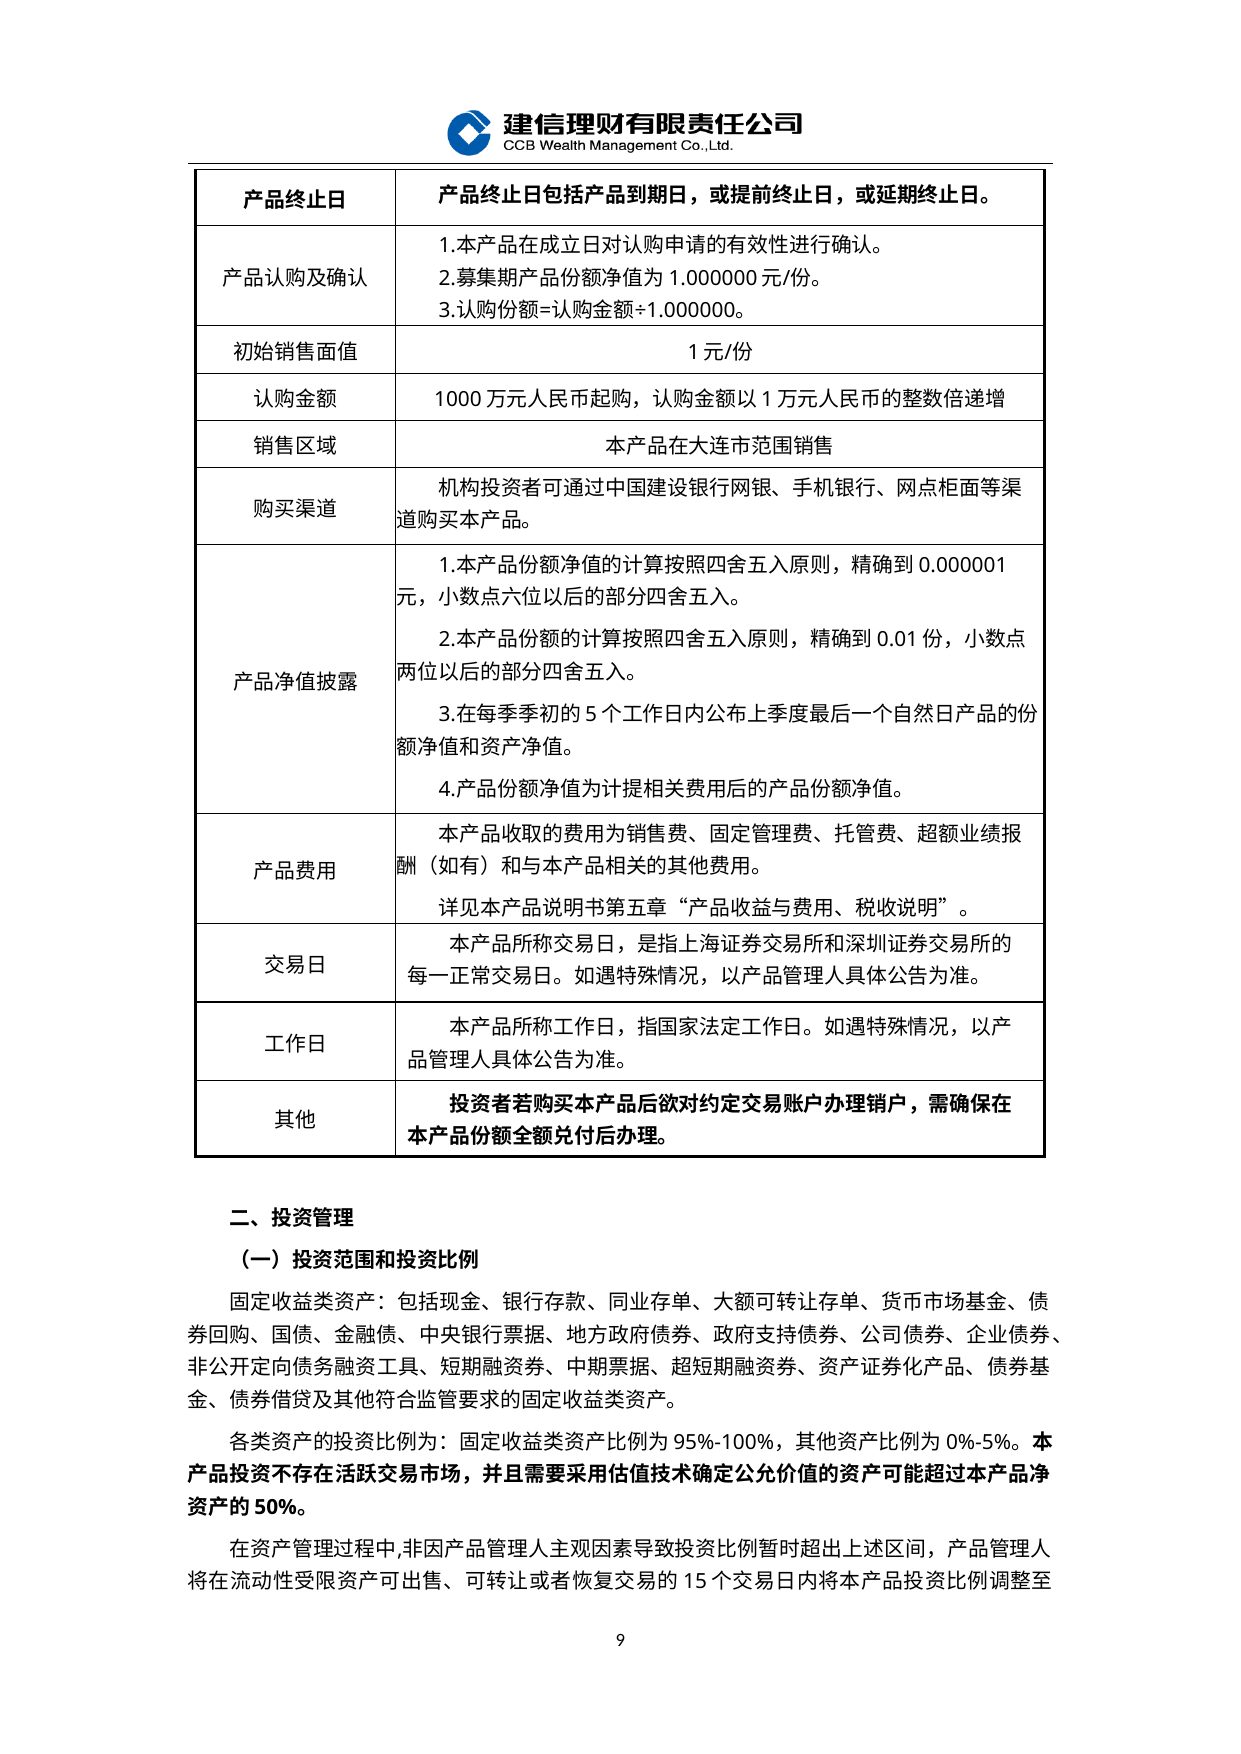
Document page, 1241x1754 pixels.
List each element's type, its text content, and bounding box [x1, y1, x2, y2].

table_cell 机构投资者可通过中国建设银行网银、手机银行、网点柜面等渠道购买本产品。 [396, 468, 1043, 544]
table_cell 投资者若购买本产品后欲对约定交易账户办理销户，需确保在本产品份额全额兑付后办理。 [396, 1081, 1043, 1154]
table_cell 其他 [197, 1081, 395, 1154]
picture [432, 88, 808, 161]
table_cell 产品净值披露 [197, 545, 395, 813]
table_cell 1.本产品份额净值的计算按照四舍五入原则，精确到0.000001元，小数点六位以后的部分四舍五入。 2.本产品份额的计算按照四舍五入原则，精确到0.01份，小数点两位以后的部分四舍五入。 3.在每季季初的5个工作日内公布上季度最后一个自然日产品的份额净值和资产净值。 4.产品份额净值为计提相关费用后的产品份额净值。 [396, 545, 1043, 813]
table_cell 购买渠道 [197, 468, 395, 544]
table_cell 产品认购及确认 [197, 226, 395, 325]
text （一）投资范围和投资比例 [187, 1242, 1053, 1274]
table_cell 产品费用 [197, 814, 395, 923]
table_cell 本产品在大连市范围销售 [396, 421, 1043, 467]
table_cell 1元/份 [396, 326, 1043, 372]
table_cell 工作日 [197, 1003, 395, 1080]
table_cell 交易日 [197, 924, 395, 1001]
table_cell 1000万元人民币起购，认购金额以1万元人民币的整数倍递增 [396, 374, 1043, 420]
text 固定收益类资产：包括现金、银行存款、同业存单、大额可转让存单、货币市场基金、债券回购、国债、金融债、中央银行票据、地方政府债券、政府支持债券、公司债券、企业债券、非公开定向债务融资工具、短期融资券、中期票据、超短期融资券、资产证券化产品、债券基金、债券借贷及其他符合监管要求的固定收益类资产。 [187, 1284, 1053, 1414]
table_cell 初始销售面值 [197, 326, 395, 372]
text 各类资产的投资比例为：固定收益类资产比例为95%-100%，其他资产比例为0%-5%。本产品投资不存在活跃交易市场，并且需要采用估值技术确定公允价值的资产可能超过本产品净资产的50%。 [187, 1424, 1053, 1521]
table_cell 1.本产品在成立日对认购申请的有效性进行确认。 2.募集期产品份额净值为1.000000元/份。 3.认购份额=认购金额÷1.000000。 [396, 226, 1043, 325]
table_cell 产品终止日 [197, 170, 395, 225]
table_cell 本产品收取的费用为销售费、固定管理费、托管费、超额业绩报酬（如有）和与本产品相关的其他费用。 详见本产品说明书第五章“产品收益与费用、税收说明”。 [396, 814, 1043, 923]
table_cell 本产品所称交易日，是指上海证券交易所和深圳证券交易所的每一正常交易日。如遇特殊情况，以产品管理人具体公告为准。 [396, 924, 1043, 1001]
text 在资产管理过程中,非因产品管理人主观因素导致投资比例暂时超出上述区间，产品管理人将在流动性受限资产可出售、可转让或者恢复交易的15个交易日内将本产品投资比例调整至上述比例范围，监管部门规定的特殊情形除外。 [187, 1531, 1053, 1596]
table_cell 本产品所称工作日，指国家法定工作日。如遇特殊情况，以产品管理人具体公告为准。 [396, 1003, 1043, 1080]
table_cell 销售区域 [197, 421, 395, 467]
table_cell 产品终止日包括产品到期日，或提前终止日，或延期终止日。 [396, 170, 1043, 225]
table_cell 认购金额 [197, 374, 395, 420]
text 二、投资管理 [187, 1200, 1053, 1232]
